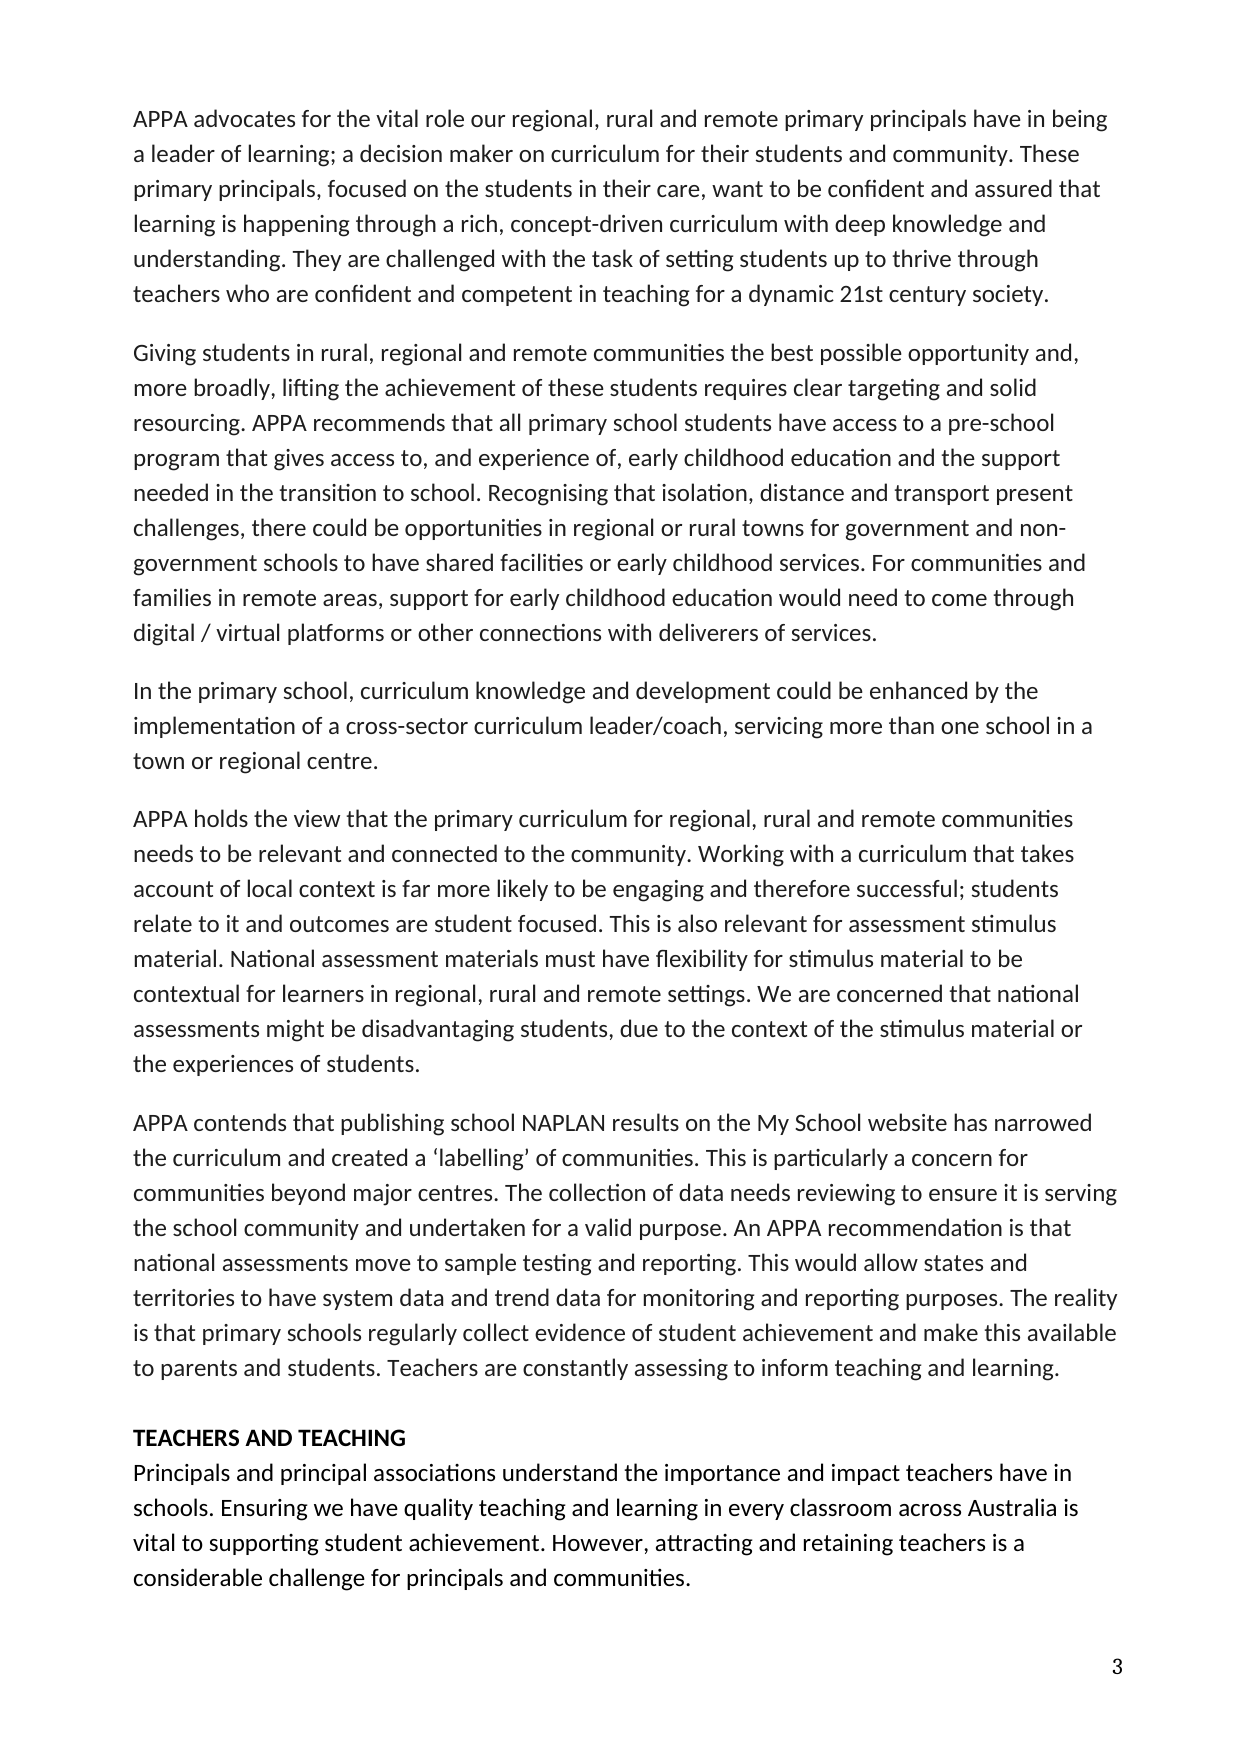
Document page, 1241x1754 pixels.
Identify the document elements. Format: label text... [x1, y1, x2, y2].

text APPA advocates for the vital role our regional, rural and remote primary principals have in being a leader of learning; a decision maker on curriculum for their students and community. These primary principals, focused on the students in their care, want to be confident and assured that learning is happening through a rich, concept-driven curriculum with deep knowledge and understanding. They are challenged with the task of setting students up to thrive through teachers who are confident and competent in teaching for a dynamic 21st century society. [133, 103, 1123, 309]
text APPA holds the view that the primary curriculum for regional, rural and remote communities needs to be relevant and connected to the community. Working with a curriculum that takes account of local context is far more likely to be engaging and therefore successful; students relate to it and outcomes are student focused. This is also relevant for assessment stimulus material. National assessment materials must have flexibility for stimulus material to be contextual for learners in regional, rural and remote settings. We are concerned that national assessments might be disadvantaging students, due to the context of the stimulus material or the experiences of students. [133, 803, 1123, 1079]
text Principals and principal associations understand the importance and impact teachers have in schools. Ensuring we have quality teaching and learning in every classroom across Australia is vital to supporting student achievement. However, attracting and retaining teachers is a considerable challenge for principals and communities. [133, 1457, 1123, 1592]
text Giving students in rural, regional and remote communities the best possible opportunity and, more broadly, lifting the achievement of these students requires clear targeting and solid resourcing. APPA recommends that all primary school students have access to a pre-school program that gives access to, and experience of, early childhood education and the support needed in the transition to school. Recognising that isolation, distance and transport present challenges, there could be opportunities in regional or rural towns for government and non-government schools to have shared facilities or early childhood services. For communities and families in remote areas, support for early childhood education would need to come through digital / virtual platforms or other connections with deliverers of services. [133, 337, 1123, 647]
subtitle TEACHERS AND TEACHING [133, 1422, 1123, 1452]
text APPA contends that publishing school NAPLAN results on the My School website has narrowed the curriculum and created a ‘labelling’ of communities. This is particularly a concern for communities beyond major centres. The collection of data needs reviewing to ensure it is serving the school community and undertaken for a valid purpose. An APPA recommendation is that national assessments move to sample testing and reporting. This would allow states and territories to have system data and trend data for monitoring and reporting purposes. The reality is that primary schools regularly collect evidence of student achievement and make this available to parents and students. Teachers are constantly assessing to inform teaching and learning. [133, 1107, 1123, 1382]
text In the primary school, curriculum knowledge and development could be enhanced by the implementation of a cross-sector curriculum leader/coach, servicing more than one school in a town or regional centre. [133, 675, 1123, 776]
